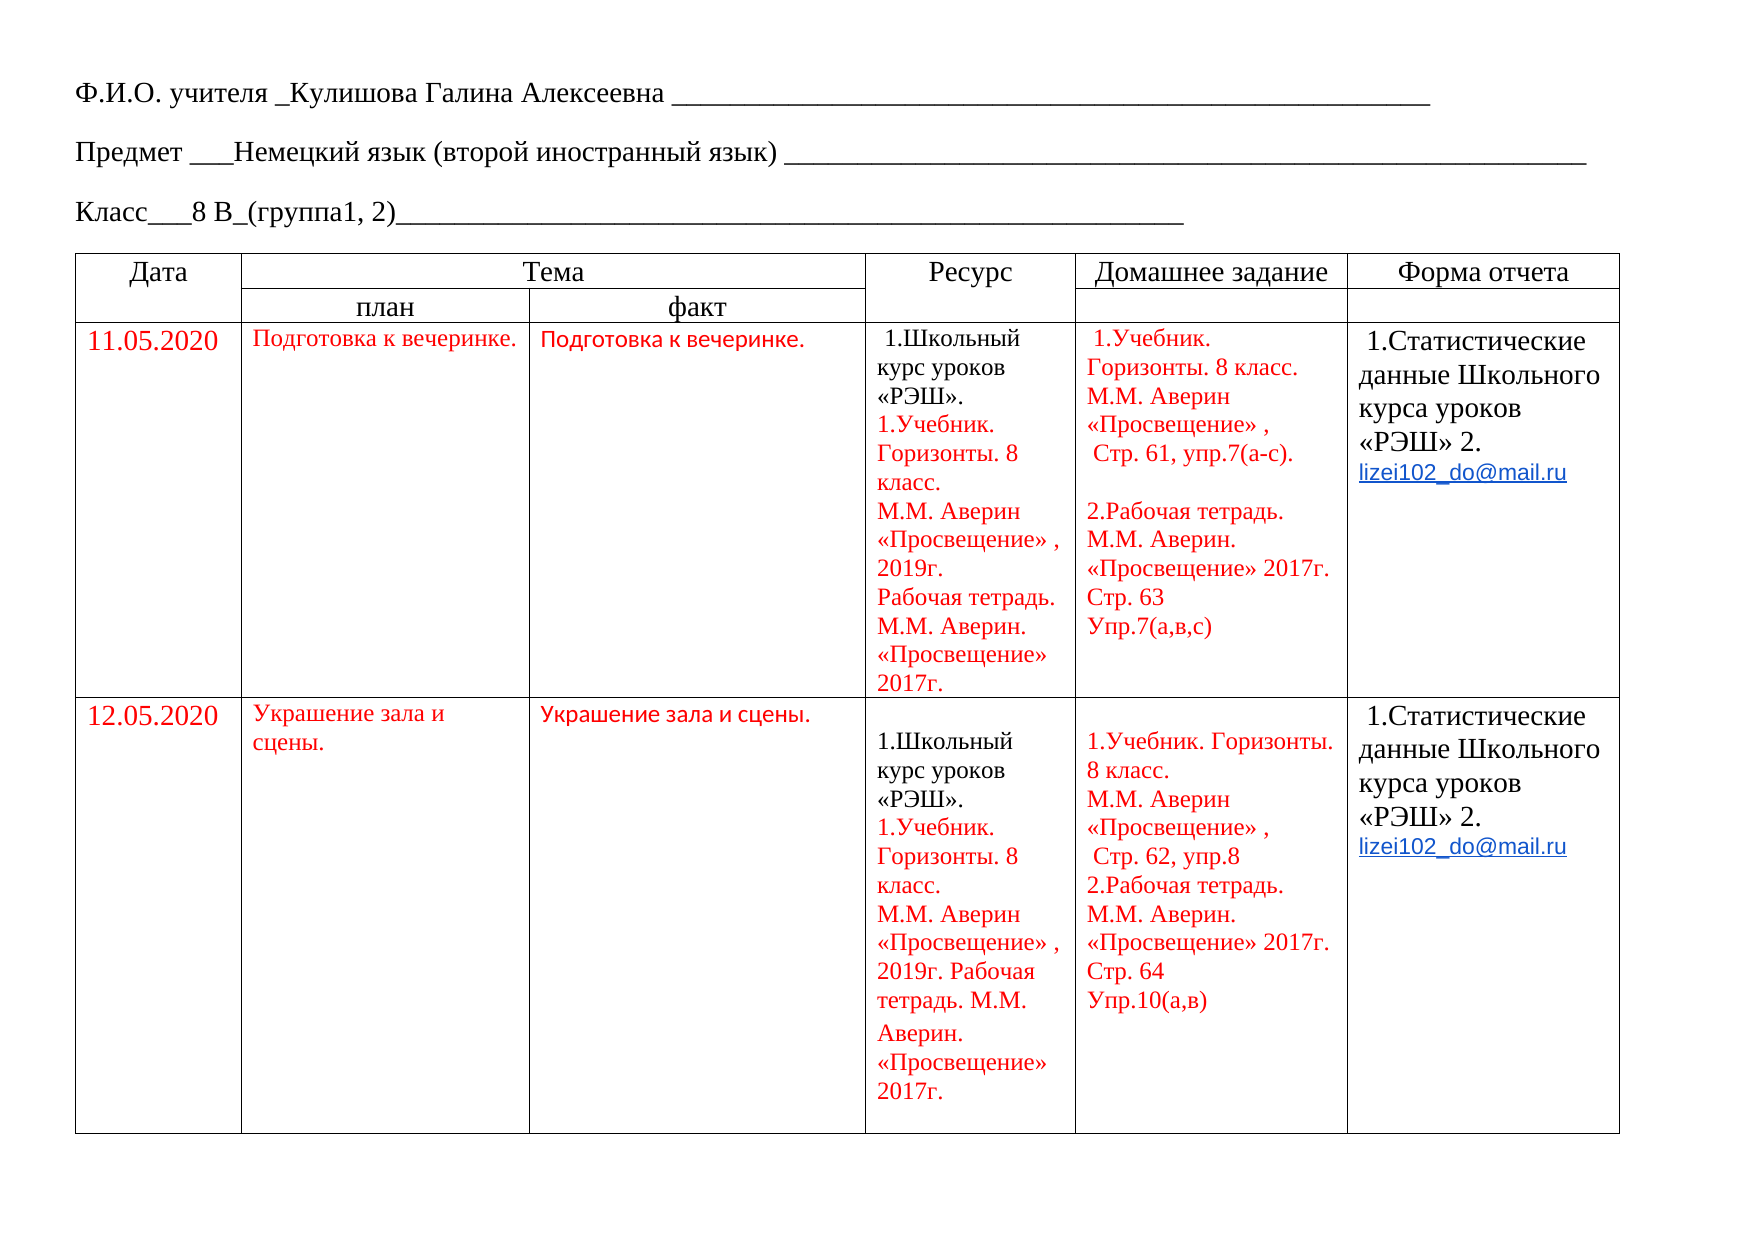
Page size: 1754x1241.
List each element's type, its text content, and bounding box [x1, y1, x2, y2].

table_cell 12.05.2020 [76, 698, 241, 1133]
text Предмет ___Немецкий язык (второй иностранный язык) _______________________________________________________ [75, 134, 1679, 168]
table_cell [1348, 289, 1619, 322]
table_cell [1076, 289, 1347, 322]
table_cell 1.Учебник. Горизонты. 8 класс. М.М. Аверин «Просвещение» , Стр. 61, упр.7(а-с). 2.Рабочая тетрадь. М.М. Аверин. «Просвещение» 2017г. Стр. 63 Упр.7(а,в,с) [1076, 323, 1347, 697]
table_cell 1.Учебник. Горизонты. 8 класс. М.М. Аверин «Просвещение» , Стр. 62, упр.8 2.Рабочая тетрадь. М.М. Аверин. «Просвещение» 2017г. Стр. 64 Упр.10(а,в) [1076, 698, 1347, 1133]
table_header Тема [242, 254, 865, 288]
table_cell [866, 698, 1075, 1133]
table_cell 1.Статистические данные Школьного курса уроков «РЭШ» 2. lizei102_do@mail.ru [1348, 323, 1619, 697]
table_header Ресурс [866, 254, 1075, 322]
table_cell Украшение зала и сцены. [530, 698, 865, 1133]
text Ф.И.О. учителя _Кулишова Галина Алексеевна ____________________________________________________ [75, 75, 1679, 108]
table_cell факт [530, 289, 865, 322]
table_cell Подготовка к вечеринке. [242, 323, 529, 697]
table_header Дата [76, 254, 241, 322]
table_cell Украшение зала и сцены. [242, 698, 529, 1133]
table_header Форма отчета [1348, 254, 1619, 288]
table_cell Подготовка к вечеринке. [530, 323, 865, 697]
table_cell план [242, 289, 529, 322]
table_cell 11.05.2020 [76, 323, 241, 697]
table_header Домашнее задание [1076, 254, 1347, 288]
text Класс___8 В_(группа1, 2)______________________________________________________ [75, 194, 1679, 227]
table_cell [1348, 698, 1619, 1133]
